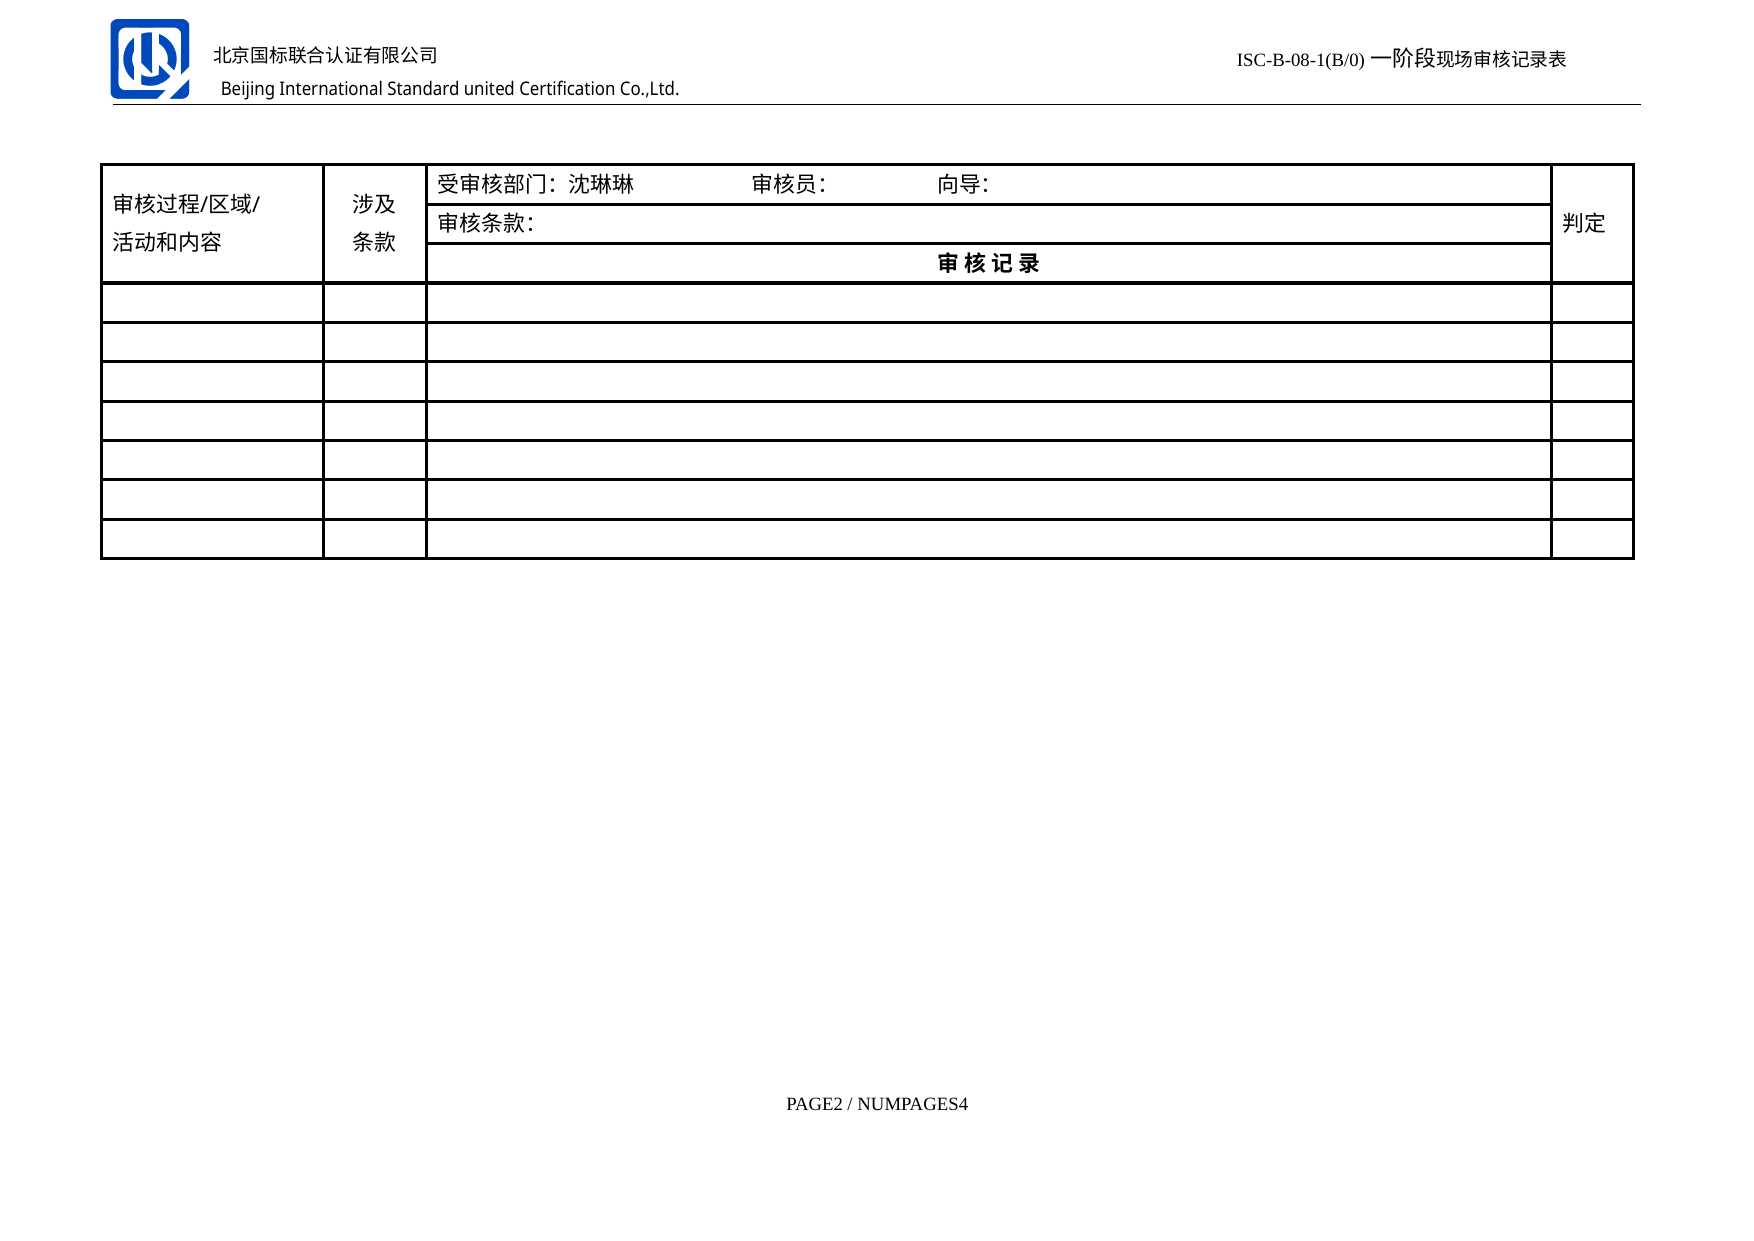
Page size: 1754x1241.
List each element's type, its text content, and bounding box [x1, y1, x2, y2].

table_cell [428, 442, 1550, 478]
table_cell [103, 285, 322, 321]
table_cell [428, 363, 1550, 399]
table_cell [325, 521, 425, 557]
table_cell [325, 442, 425, 478]
table_cell [428, 521, 1550, 557]
table_header 受审核部门：沈琳琳 审核员： 向导： [428, 166, 1550, 203]
table_cell [1553, 285, 1632, 321]
table_cell [325, 324, 425, 360]
table_cell [1553, 363, 1632, 399]
table_cell [103, 521, 322, 557]
table_cell [103, 481, 322, 518]
table_cell [325, 403, 425, 439]
table_cell [1553, 403, 1632, 439]
table_header 涉及 条款 [325, 166, 425, 281]
table_cell 审 核 记 录 [428, 245, 1550, 281]
table_cell [1553, 324, 1632, 360]
table_cell [428, 324, 1550, 360]
table_cell [1553, 481, 1632, 518]
table_cell [428, 403, 1550, 439]
table_cell [1553, 521, 1632, 557]
table_cell [103, 403, 322, 439]
table_cell [428, 481, 1550, 518]
table_cell [103, 363, 322, 399]
table_header 审核过程/区域/ 活动和内容 [103, 166, 322, 281]
table_cell 审核条款： [428, 206, 1550, 242]
table_cell [103, 324, 322, 360]
table_cell [428, 285, 1550, 321]
table_header 判定 [1553, 166, 1632, 281]
table_cell [325, 285, 425, 321]
table_cell [325, 363, 425, 399]
picture [110, 19, 190, 99]
table_cell [1553, 442, 1632, 478]
table_cell [103, 442, 322, 478]
table_cell [325, 481, 425, 518]
